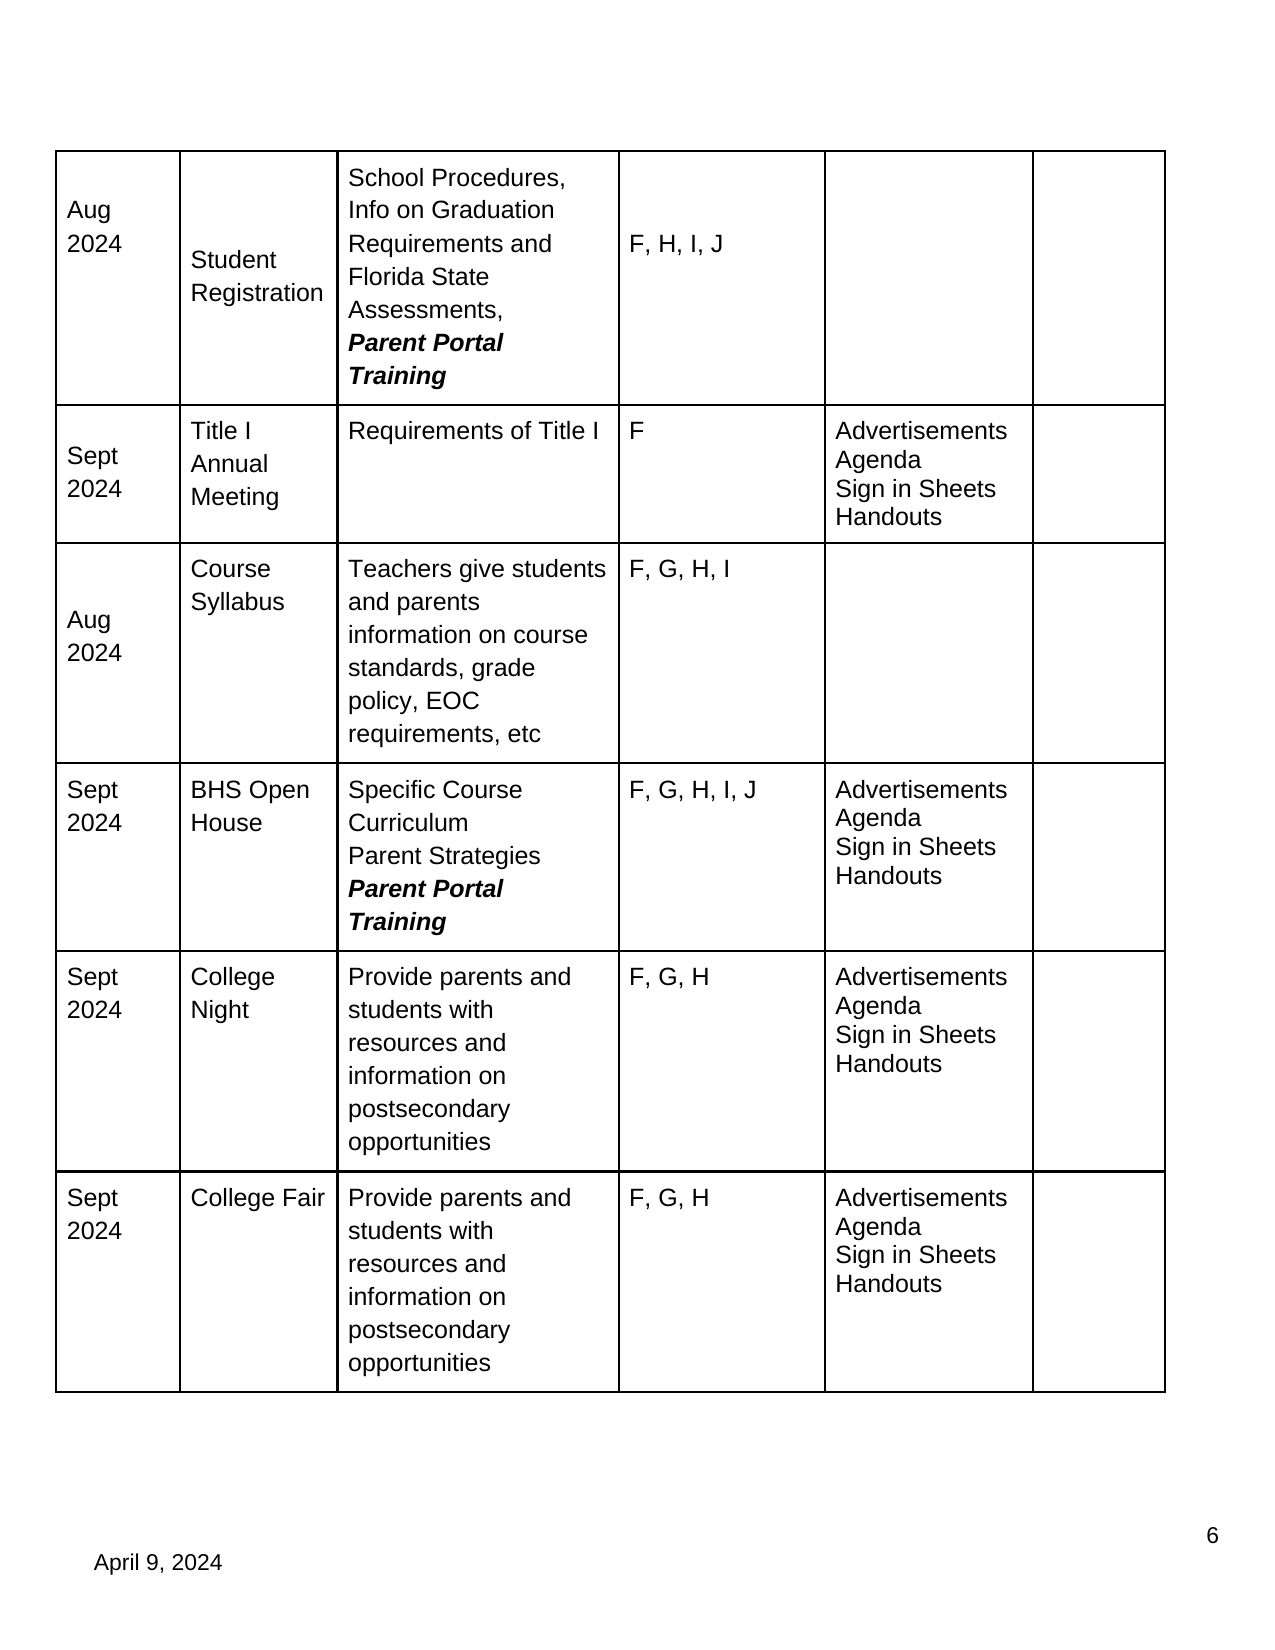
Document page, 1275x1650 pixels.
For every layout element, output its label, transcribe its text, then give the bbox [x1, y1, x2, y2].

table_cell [181, 152, 336, 404]
table_cell [1034, 152, 1164, 404]
table_cell Provide parents and students with resources and information on postsecondary opportunities [339, 952, 618, 1170]
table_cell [826, 152, 1032, 404]
table_cell [1034, 1173, 1164, 1391]
table_cell [1034, 764, 1164, 950]
table_cell BHS Open House [181, 764, 336, 950]
table_cell Aug 2024 Aug 2024 [57, 152, 179, 404]
table_cell F, G, H [620, 1173, 824, 1391]
table_cell F, G, H, I, J [620, 764, 824, 950]
table_cell [1034, 544, 1164, 762]
table_cell [1034, 406, 1164, 542]
table_cell Advertisements Agenda Sign in Sheets Handouts [826, 406, 1032, 542]
table_cell Sept 2024 [57, 406, 179, 542]
table_cell Sept 2024 [57, 1173, 179, 1391]
table_cell Sept 2024 [57, 764, 179, 950]
table_cell Sept 2024 [57, 952, 179, 1170]
table_cell Aug 2024 [57, 544, 179, 762]
table_cell F, G, H, I [620, 544, 824, 762]
table_cell Teachers give students and parents information on course standards, grade policy, EOC requirements, etc [339, 544, 618, 762]
table_cell Course Syllabus [181, 544, 336, 762]
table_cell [620, 152, 824, 404]
table_cell College Night [181, 952, 336, 1170]
table_cell [826, 544, 1032, 762]
table_cell Advertisements Agenda Sign in Sheets Handouts [826, 952, 1032, 1170]
table_cell F [620, 406, 824, 542]
table_cell College Fair [181, 1173, 336, 1391]
table_cell [1034, 952, 1164, 1170]
table_cell Specific Course Curriculum Parent Strategies Parent Portal Training [339, 764, 618, 950]
table_cell F, G, H [620, 952, 824, 1170]
table_cell Title I Annual Meeting [181, 406, 336, 542]
table_cell Requirements of Title I [339, 406, 618, 542]
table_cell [826, 1173, 1032, 1391]
table_cell Advertisements Agenda Sign in Sheets Handouts [826, 764, 1032, 950]
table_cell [339, 152, 618, 404]
table_cell Provide parents and students with resources and information on postsecondary opportunities [339, 1173, 618, 1391]
